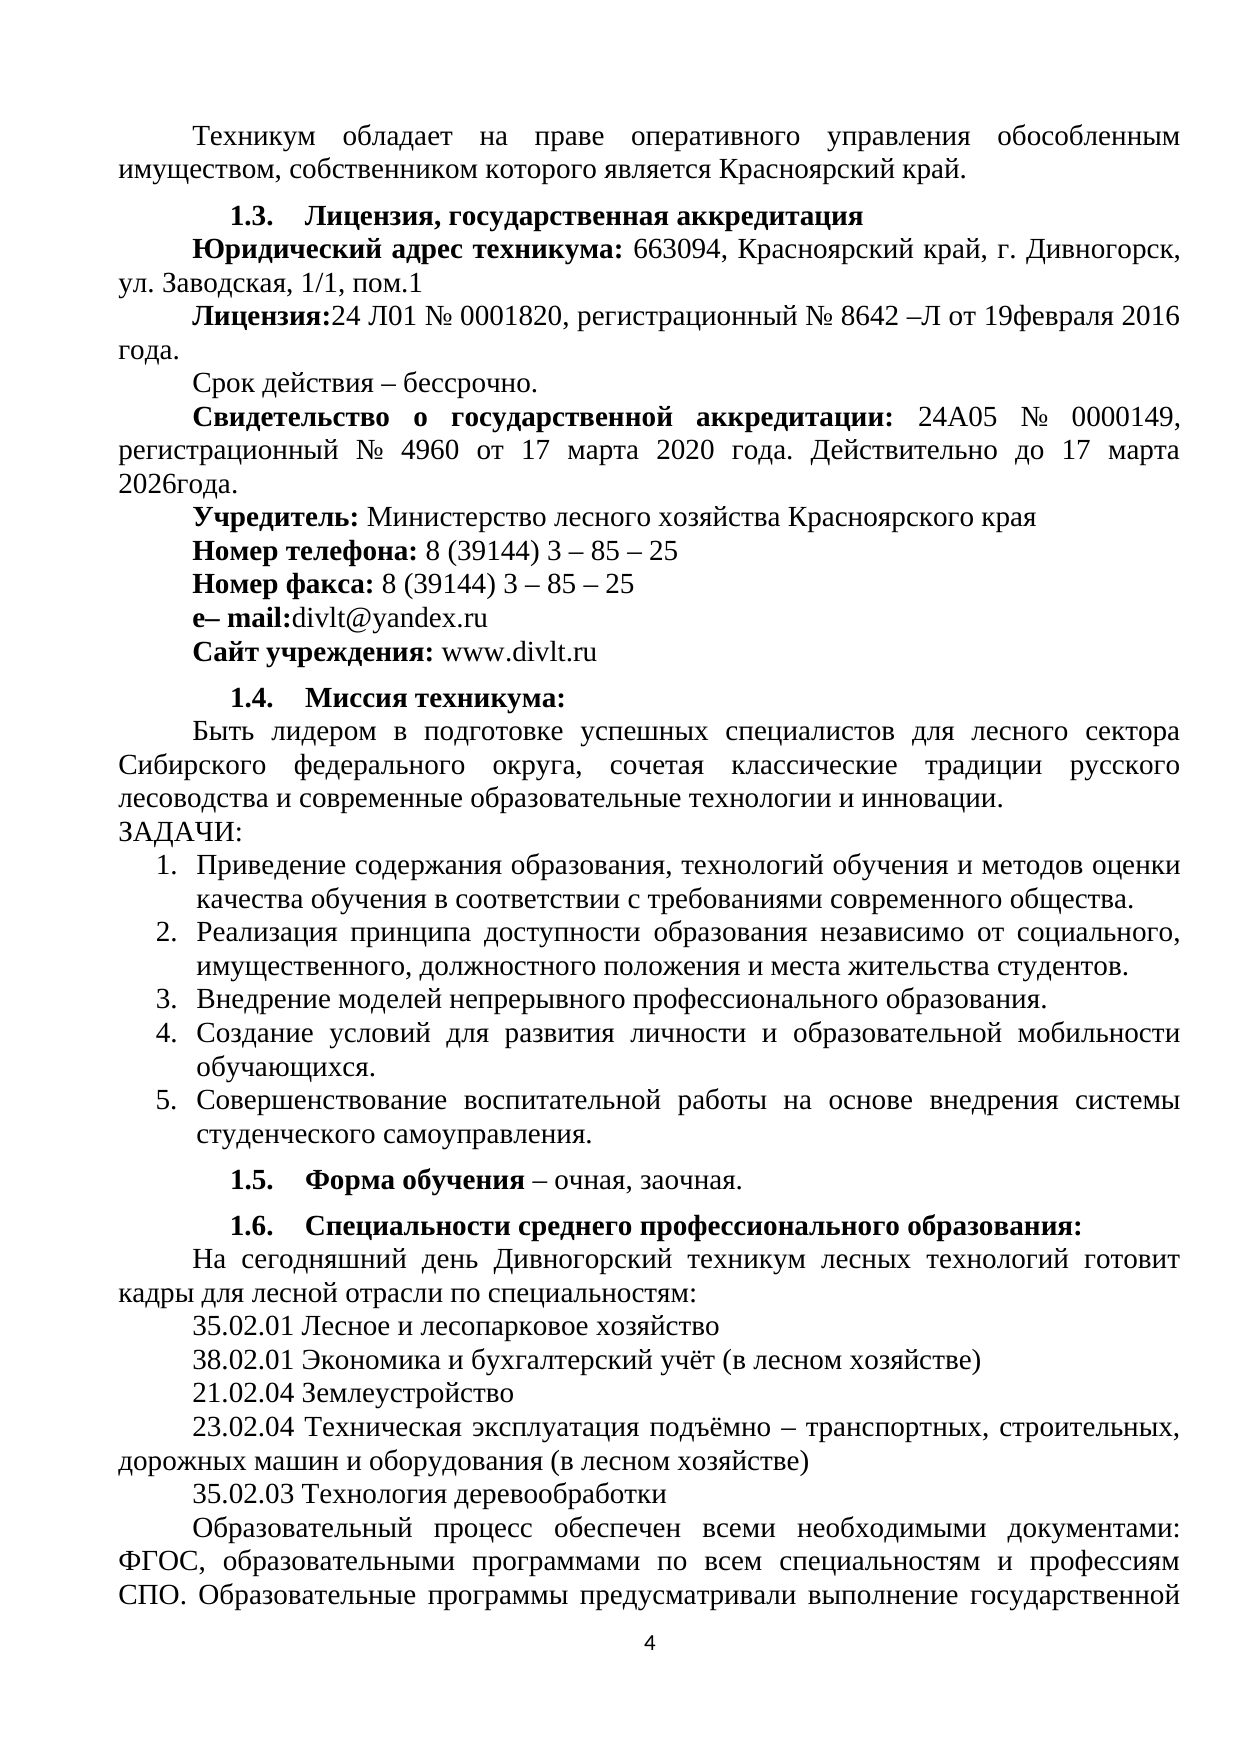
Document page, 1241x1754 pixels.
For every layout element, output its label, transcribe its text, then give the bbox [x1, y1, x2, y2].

list Сайт учреждения: www.divlt.ru [118, 634, 1181, 667]
list Учредитель: Министерство лесного хозяйства Красноярского края [118, 499, 1181, 533]
list На сегодняшний день Дивногорский техникум лесных технологий готовит кадры для лесной отрасли по специальностям: [118, 1241, 1181, 1308]
list Свидетельство о государственной аккредитации: 24А05 № 0000149, регистрационный № 4960 от 17 марта 2020 года. Действительно до 17 марта 2026года. [118, 399, 1181, 499]
list Миссия техникума: [230, 680, 1181, 713]
list Техникум обладает на праве оперативного управления обособленным имуществом, собственником которого является Красноярский край. [118, 118, 1181, 185]
list Номер факса: 8 (39144) 3 – 85 – 25 [118, 567, 1181, 600]
list Форма обучения – очная, заочная. [230, 1162, 1181, 1195]
list Реализация принципа доступности образования независимо от социального, имущественного, должностного положения и места жительства студентов. [156, 914, 1181, 982]
list 35.02.01 Лесное и лесопарковое хозяйство [118, 1308, 1181, 1342]
list Номер телефона: 8 (39144) 3 – 85 – 25 [118, 533, 1181, 567]
list 21.02.04 Землеустройство [118, 1376, 1181, 1409]
list e– mail:divlt@yandex.ru [118, 600, 1181, 634]
list Специальности среднего профессионального образования: [229, 1208, 1181, 1241]
text Быть лидером в подготовке успешных специалистов для лесного сектора Сибирского федерального округа, сочетая классические традиции русского лесоводства и современные образовательные технологии и инновации. [118, 713, 1181, 814]
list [118, 1510, 1181, 1610]
text ЗАДАЧИ: [118, 814, 1181, 847]
list Юридический адрес техникума: 663094, Красноярский край, г. Дивногорск, ул. Заводская, 1/1, пом.1 [118, 231, 1181, 298]
list Лицензия, государственная аккредитация [229, 198, 1181, 231]
list Приведение содержания образования, технологий обучения и методов оценки качества обучения в соответствии с требованиями современного общества. [156, 847, 1181, 914]
list 35.02.03 Технология деревообработки [118, 1476, 1181, 1510]
list Совершенствование воспитательной работы на основе внедрения системы студенческого самоуправления. [155, 1082, 1181, 1149]
list Лицензия:24 Л01 № 0001820, регистрационный № 8642 –Л от 19февраля 2016 года. [118, 298, 1181, 365]
list 23.02.04 Техническая эксплуатация подъёмно – транспортных, строительных, дорожных машин и оборудования (в лесном хозяйстве) [118, 1409, 1181, 1476]
list 38.02.01 Экономика и бухгалтерский учёт (в лесном хозяйстве) [118, 1342, 1181, 1376]
list Срок действия – бессрочно. [118, 365, 1181, 399]
list Создание условий для развития личности и образовательной мобильности обучающихся. [156, 1015, 1181, 1082]
list Внедрение моделей непрерывного профессионального образования. [156, 982, 1181, 1015]
